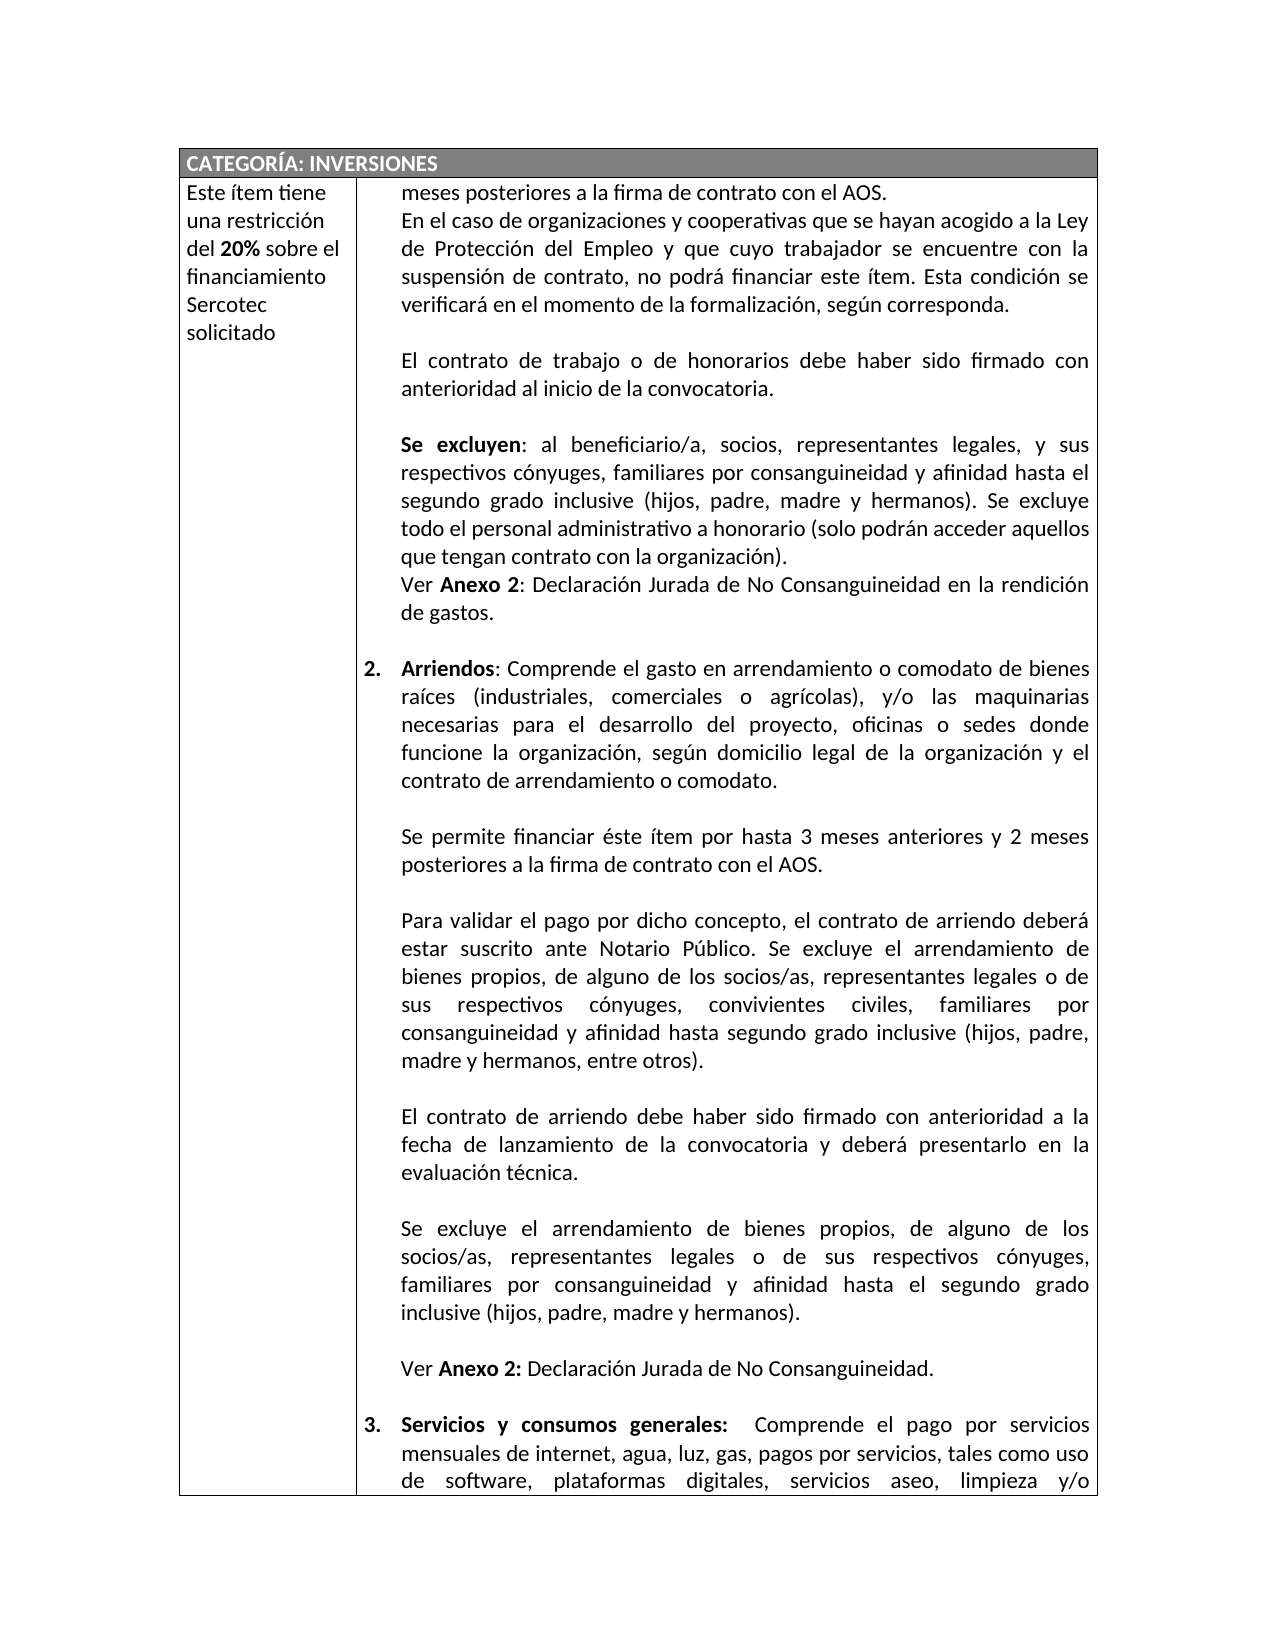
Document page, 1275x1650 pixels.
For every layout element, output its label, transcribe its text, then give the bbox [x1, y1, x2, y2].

table_header CATEGORÍA: INVERSIONES [180, 149, 1097, 177]
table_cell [357, 178, 1097, 1495]
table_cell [180, 178, 356, 1495]
